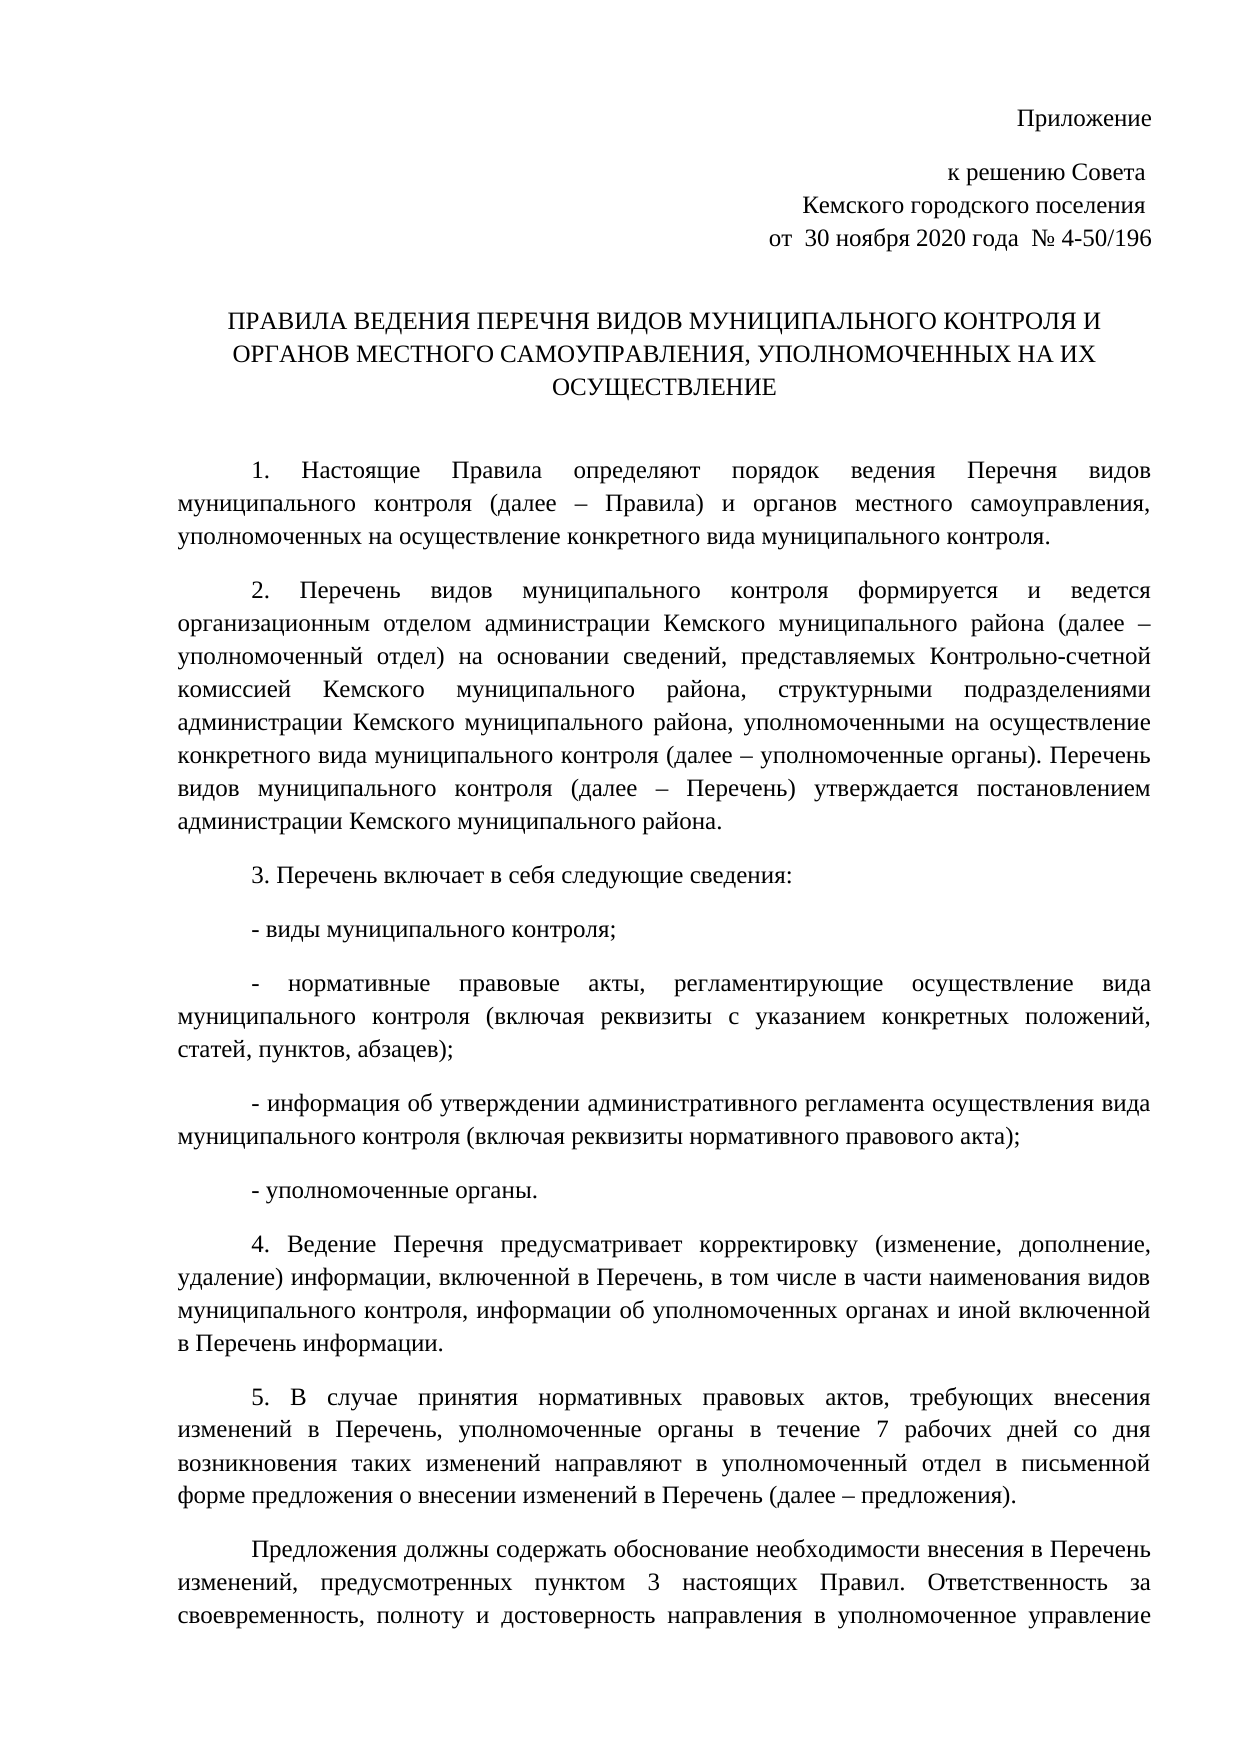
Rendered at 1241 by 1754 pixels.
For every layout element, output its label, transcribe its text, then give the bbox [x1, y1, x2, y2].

text - уполномоченные органы. [177, 1175, 1152, 1203]
text 3. Перечень включает в себя следующие сведения: [177, 860, 1152, 889]
text ПРАВИЛА ВЕДЕНИЯ ПЕРЕЧНЯ ВИДОВ МУНИЦИПАЛЬНОГО КОНТРОЛЯ И ОРГАНОВ МЕСТНОГО САМОУПРАВЛЕНИЯ, УПОЛНОМОЧЕННЫХ НА ИХ ОСУЩЕСТВЛЕНИЕ [177, 306, 1152, 401]
text 2. Перечень видов муниципального контроля формируется и ведется организационным отделом администрации Кемского муниципального района (далее – уполномоченный отдел) на основании сведений, представляемых Контрольно-счетной комиссией Кемского муниципального района, структурными подразделениями администрации Кемского муниципального района, уполномоченными на осуществление конкретного вида муниципального контроля (далее – уполномоченные органы). Перечень видов муниципального контроля (далее – Перечень) утверждается постановлением администрации Кемского муниципального района. [177, 575, 1152, 835]
text 5. В случае принятия нормативных правовых актов, требующих внесения изменений в Перечень, уполномоченные органы в течение 7 рабочих дней со дня возникновения таких изменений направляют в уполномоченный отдел в письменной форме предложения о внесении изменений в Перечень (далее – предложения). [177, 1382, 1152, 1509]
text к решению Совета Кемского городского поселения от 30 ноября 2020 года № 4-50/196 [709, 157, 1152, 252]
text 4. Ведение Перечня предусматривает корректировку (изменение, дополнение, удаление) информации, включенной в Перечень, в том числе в части наименования видов муниципального контроля, информации об уполномоченных органах и иной включенной в Перечень информации. [177, 1229, 1152, 1356]
text Приложение [709, 103, 1152, 132]
text 1. Настоящие Правила определяют порядок ведения Перечня видов муниципального контроля (далее – Правила) и органов местного самоуправления, уполномоченных на осуществление конкретного вида муниципального контроля. [177, 455, 1152, 550]
text - нормативные правовые акты, регламентирующие осуществление вида муниципального контроля (включая реквизиты с указанием конкретных положений, статей, пунктов, абзацев); [177, 968, 1152, 1063]
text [177, 1534, 1152, 1629]
text - информация об утверждении административного регламента осуществления вида муниципального контроля (включая реквизиты нормативного правового акта); [177, 1088, 1152, 1150]
text - виды муниципального контроля; [177, 914, 1152, 943]
